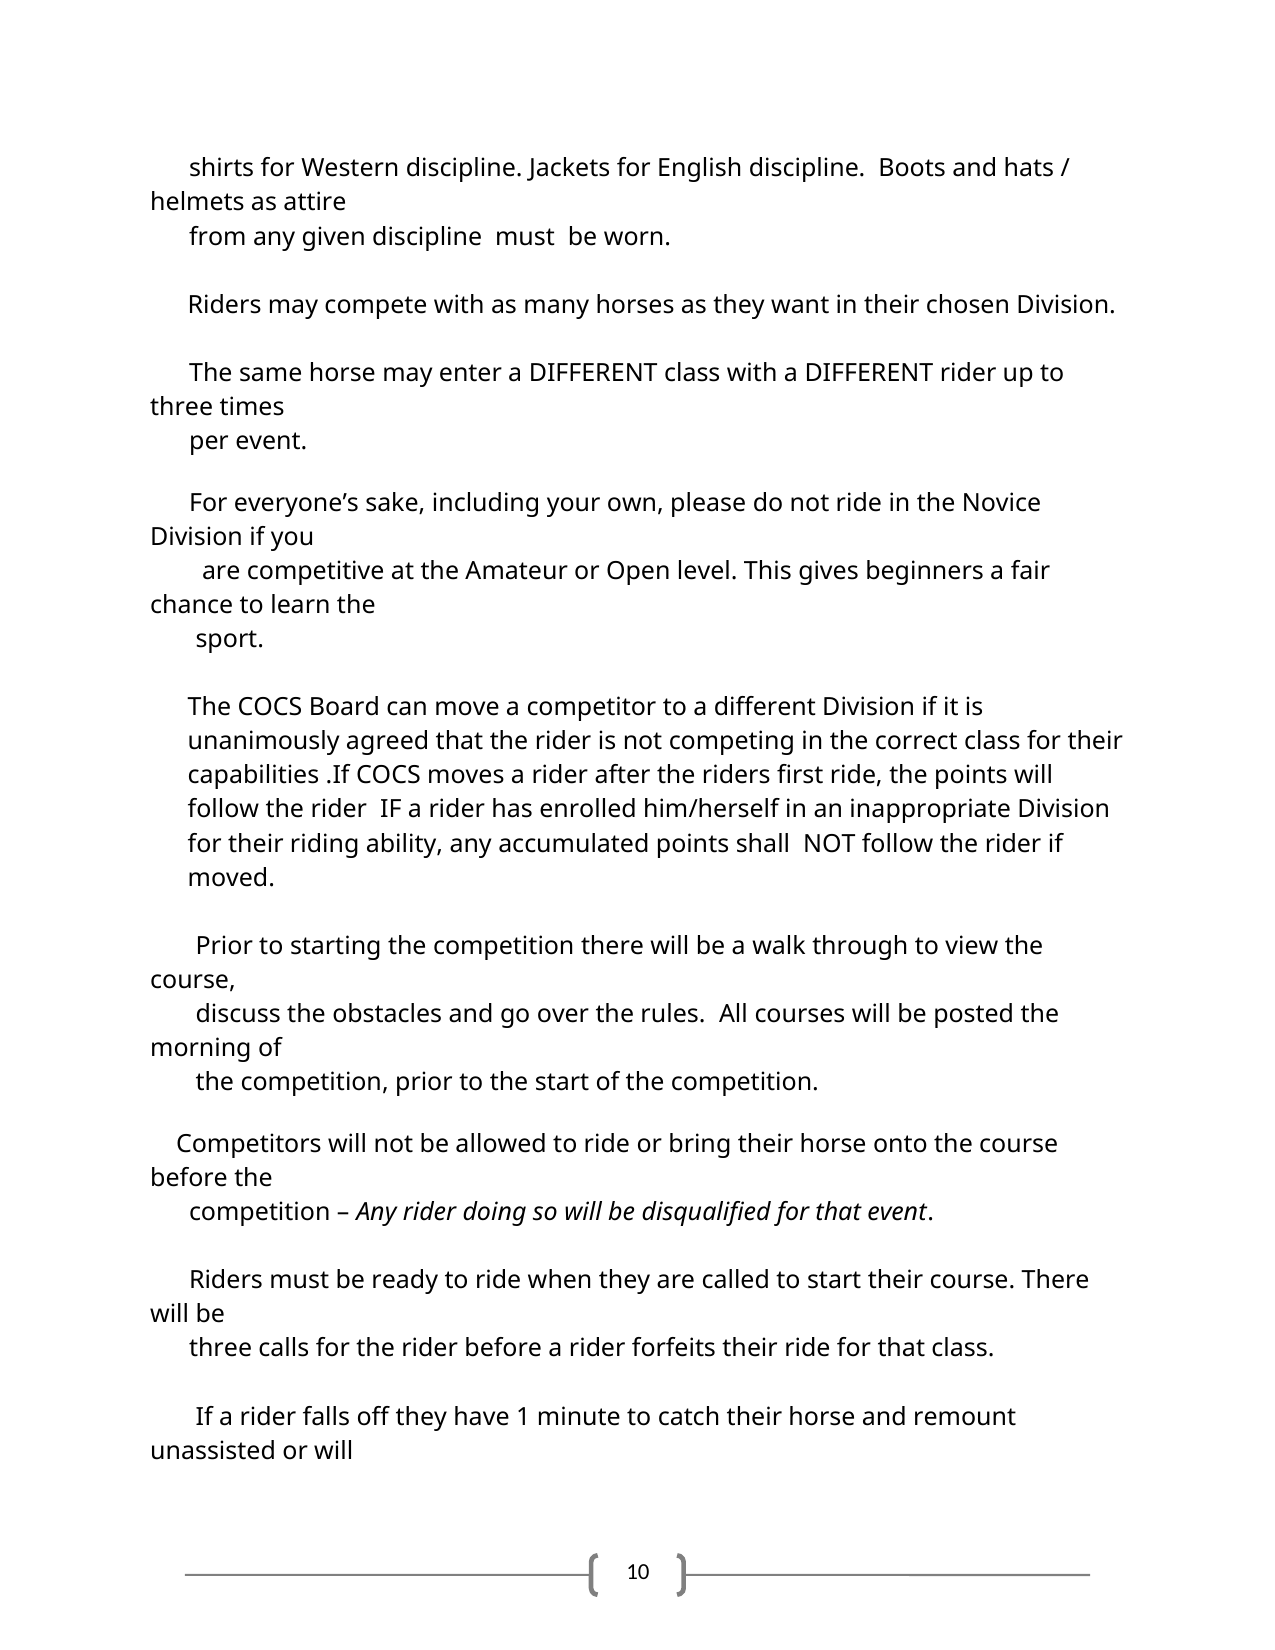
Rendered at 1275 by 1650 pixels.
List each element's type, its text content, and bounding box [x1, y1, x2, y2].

text The same horse may enter a DIFFERENT class with a DIFFERENT rider up to three times [150, 354, 1125, 422]
text Competitors will not be allowed to ride or bring their horse onto the course before the [150, 1126, 1125, 1194]
text If a rider falls off they have 1 minute to catch their horse and remount unassisted or will [150, 1398, 1125, 1466]
text competition – Any rider doing so will be disqualified for that event. [150, 1194, 1125, 1228]
text Riders must be ready to ride when they are called to start their course. There will be [150, 1262, 1125, 1330]
text three calls for the rider before a rider forfeits their ride for that class. [150, 1330, 1125, 1364]
text per event. [150, 422, 1125, 457]
text For everyone’s sake, including your own, please do not ride in the Novice Division if you [150, 484, 1125, 553]
text shirts for Western discipline. Jackets for English discipline. Boots and hats / helmets as attire [150, 150, 1125, 218]
text The COCS Board can move a competitor to a different Division if it is unanimously agreed that the rider is not competing in the correct class for their capabilities .If COCS moves a rider after the riders first ride, the points will follow the rider IF a rider has enrolled him/herself in an inappropriate Division for their riding ability, any accumulated points shall NOT follow the rider if moved. [187, 689, 1125, 893]
text discuss the obstacles and go over the rules. All courses will be posted the morning of [150, 996, 1125, 1064]
text the competition, prior to the start of the competition. [150, 1064, 1125, 1098]
text sport. [150, 621, 1125, 655]
text are competitive at the Amateur or Open level. This gives beginners a fair chance to learn the [150, 553, 1125, 621]
text Riders may compete with as many horses as they want in their chosen Division. [187, 286, 1125, 320]
text Prior to starting the competition there will be a walk through to view the course, [150, 927, 1125, 996]
text from any given discipline must be worn. [150, 218, 1125, 252]
